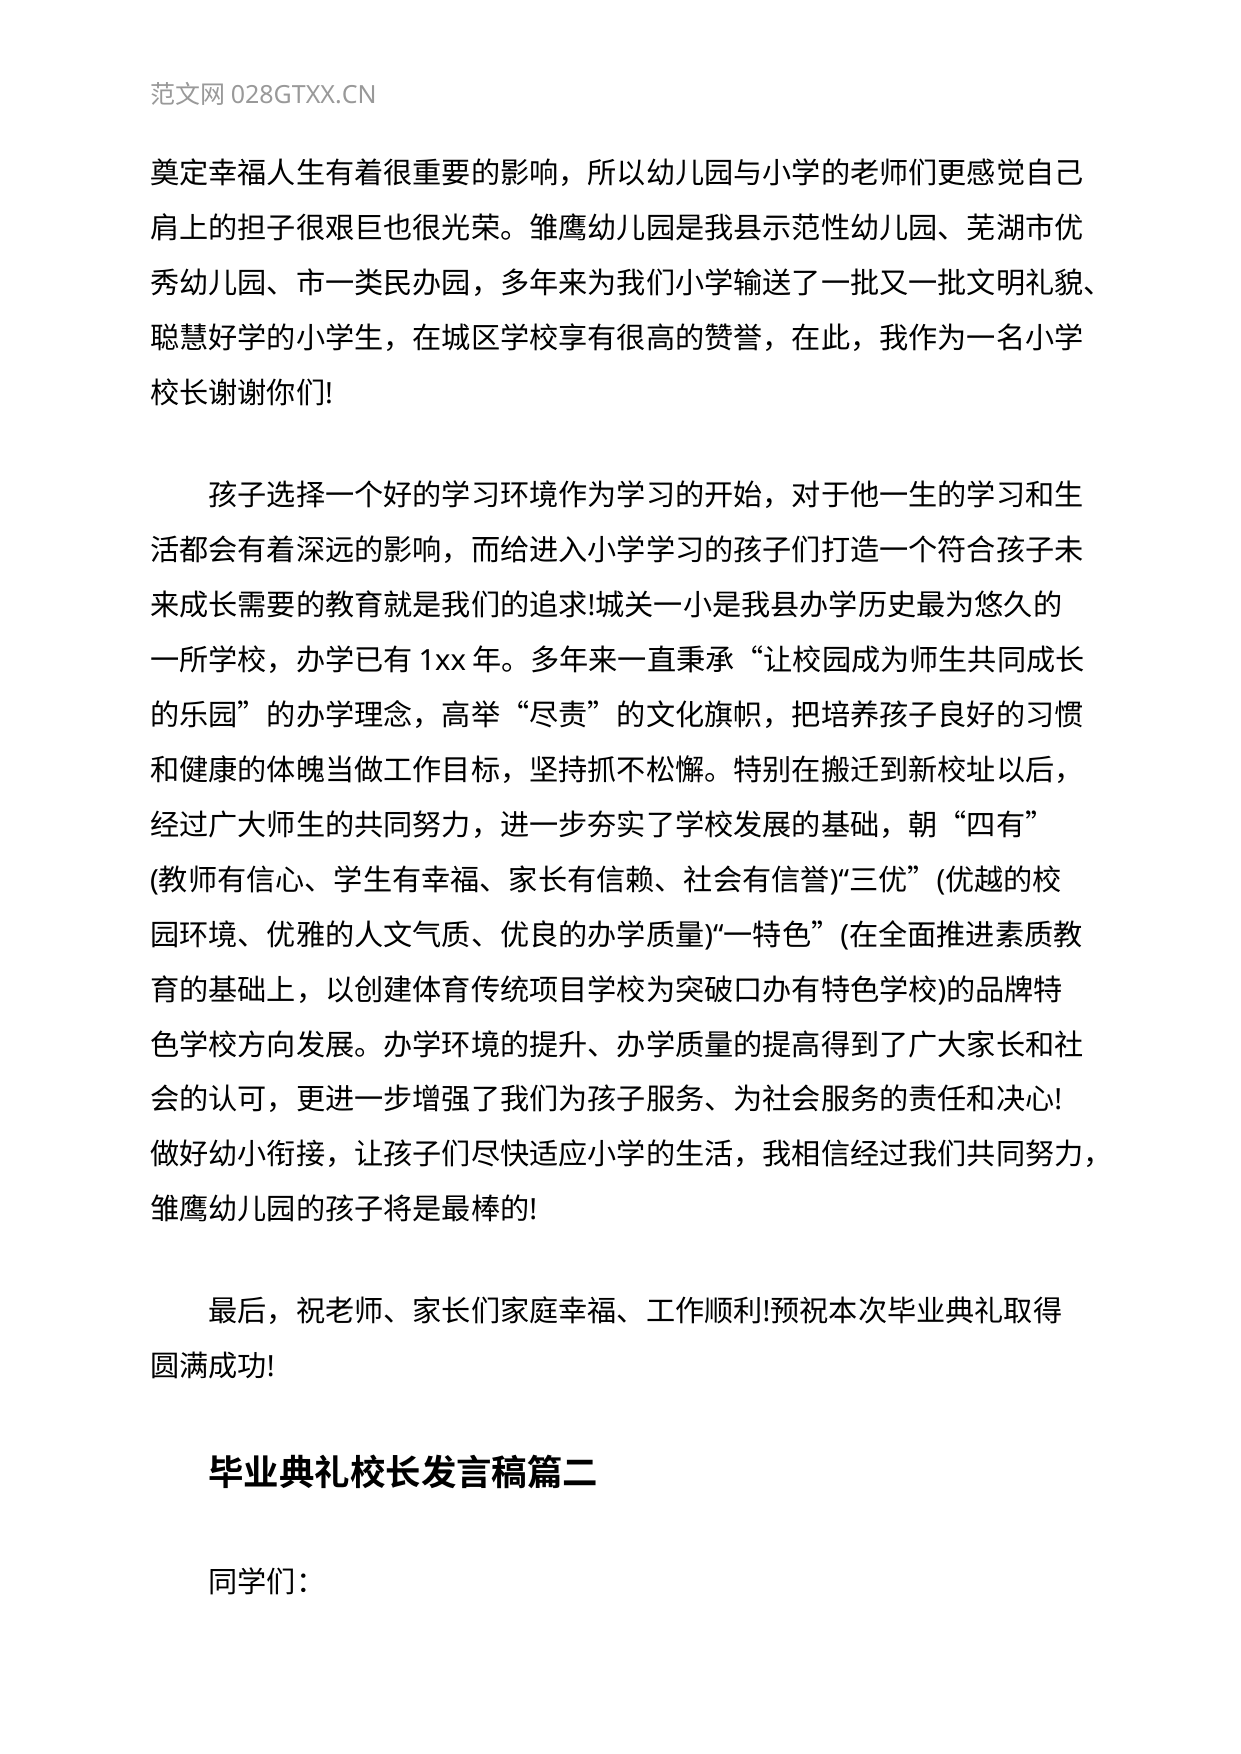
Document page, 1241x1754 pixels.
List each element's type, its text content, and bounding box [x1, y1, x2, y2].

text 同学们： [150, 1558, 1090, 1601]
text 毕业典礼校长发言稿篇二 [150, 1445, 1090, 1496]
text 孩子选择一个好的学习环境作为学习的开始，对于他一生的学习和生活都会有着深远的影响，而给进入小学学习的孩子们打造一个符合孩子未来成长需要的教育就是我们的追求!城关一小是我县办学历史最为悠久的一所学校，办学已有1xx年。多年来一直秉承“让校园成为师生共同成长的乐园”的办学理念，高举“尽责”的文化旗帜，把培养孩子良好的习惯和健康的体魄当做工作目标，坚持抓不松懈。特别在搬迁到新校址以后，经过广大师生的共同努力，进一步夯实了学校发展的基础，朝“四有”(教师有信心、学生有幸福、家长有信赖、社会有信誉)“三优”(优越的校园环境、优雅的人文气质、优良的办学质量)“一特色”(在全面推进素质教育的基础上，以创建体育传统项目学校为突破口办有特色学校)的品牌特色学校方向发展。办学环境的提升、办学质量的提高得到了广大家长和社会的认可，更进一步增强了我们为孩子服务、为社会服务的责任和决心!做好幼小衔接，让孩子们尽快适应小学的生活，我相信经过我们共同努力，雏鹰幼儿园的孩子将是最棒的! [150, 472, 1090, 1228]
text 最后，祝老师、家长们家庭幸福、工作顺利!预祝本次毕业典礼取得圆满成功! [150, 1288, 1090, 1385]
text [150, 150, 1090, 412]
